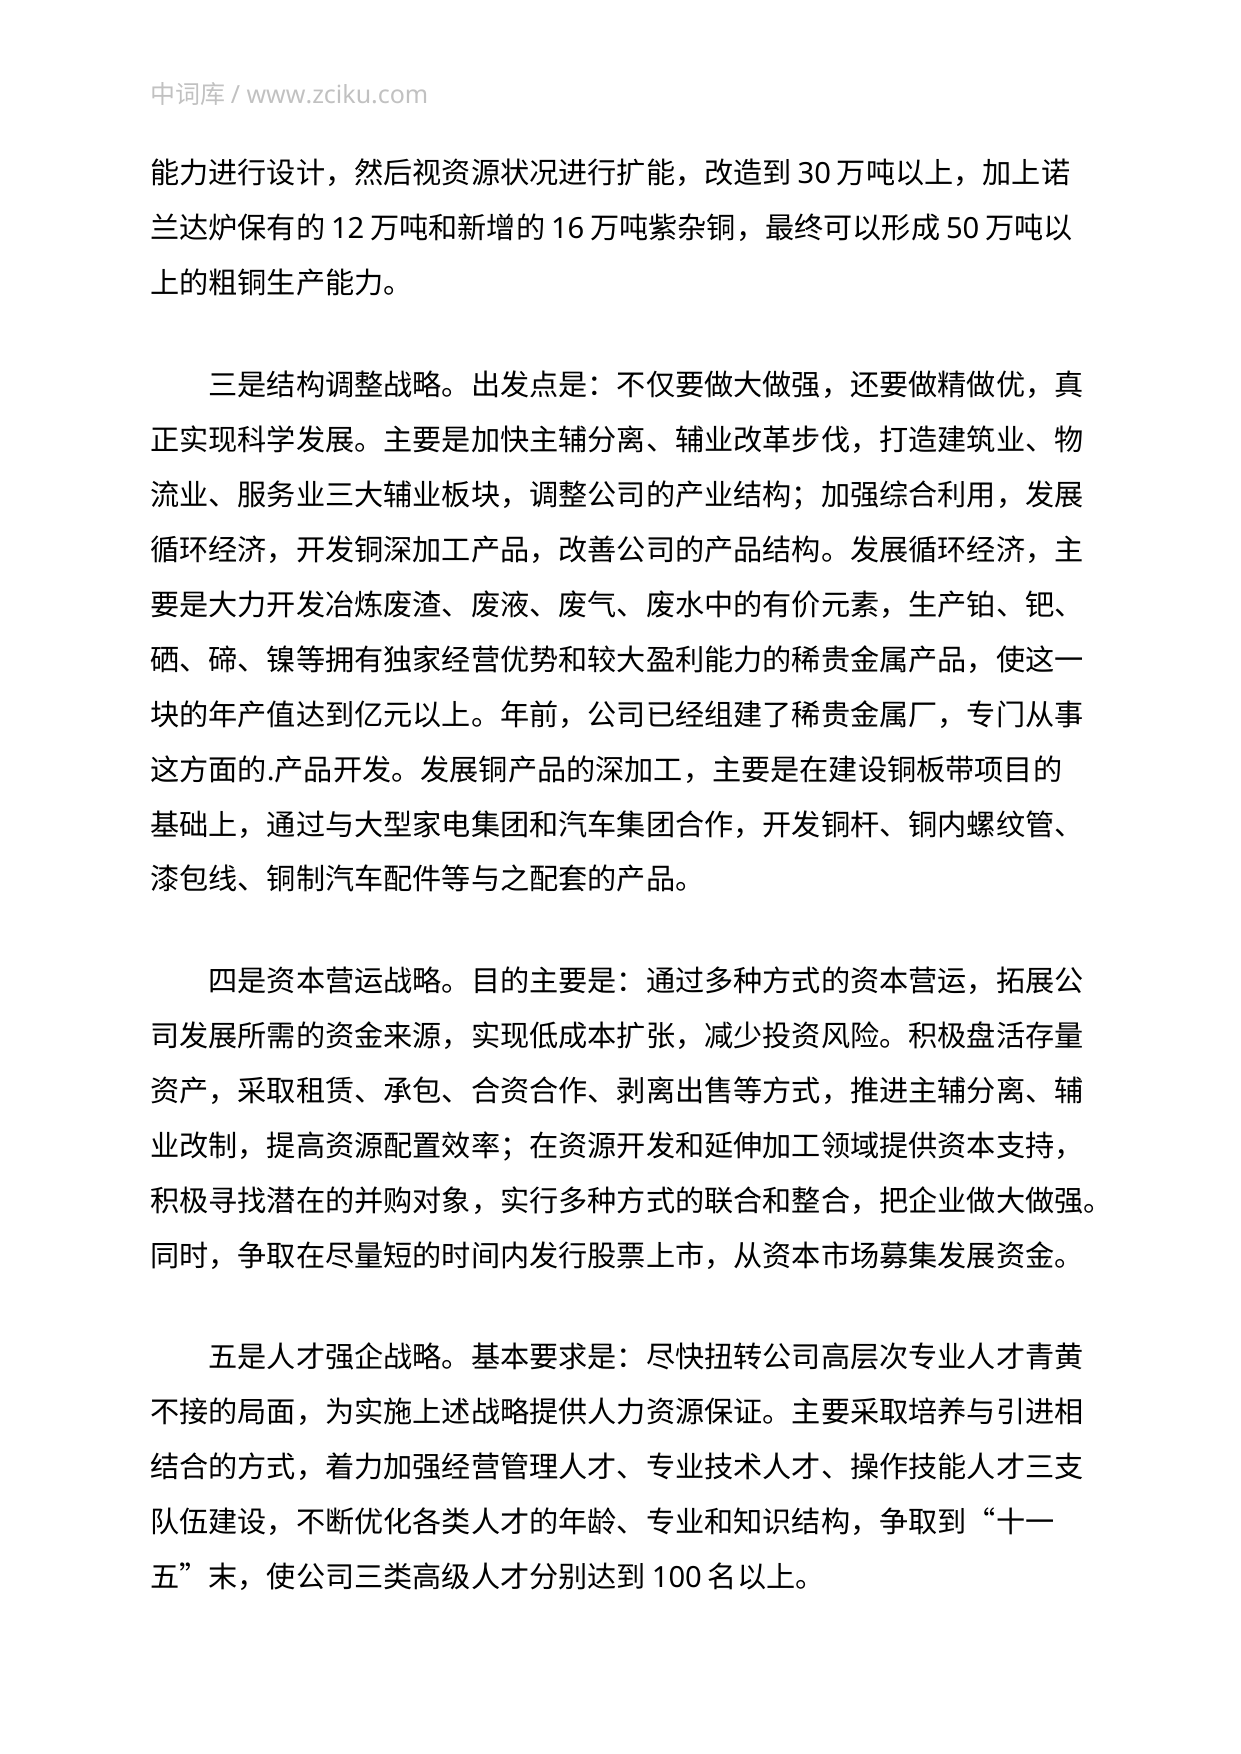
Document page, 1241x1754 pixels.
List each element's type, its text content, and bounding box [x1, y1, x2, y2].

text 五是人才强企战略。基本要求是：尽快扭转公司高层次专业人才青黄不接的局面，为实施上述战略提供人力资源保证。主要采取培养与引进相结合的方式，着力加强经营管理人才、专业技术人才、操作技能人才三支队伍建设，不断优化各类人才的年龄、专业和知识结构，争取到“十一五”末，使公司三类高级人才分别达到100名以上。 [150, 1334, 1090, 1596]
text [150, 150, 1090, 302]
text 三是结构调整战略。出发点是：不仅要做大做强，还要做精做优，真正实现科学发展。主要是加快主辅分离、辅业改革步伐，打造建筑业、物流业、服务业三大辅业板块，调整公司的产业结构；加强综合利用，发展循环经济，开发铜深加工产品，改善公司的产品结构。发展循环经济，主要是大力开发冶炼废渣、废液、废气、废水中的有价元素，生产铂、钯、硒、碲、镍等拥有独家经营优势和较大盈利能力的稀贵金属产品，使这一块的年产值达到亿元以上。年前，公司已经组建了稀贵金属厂，专门从事这方面的.产品开发。发展铜产品的深加工，主要是在建设铜板带项目的基础上，通过与大型家电集团和汽车集团合作，开发铜杆、铜内螺纹管、漆包线、铜制汽车配件等与之配套的产品。 [150, 362, 1090, 898]
text 四是资本营运战略。目的主要是：通过多种方式的资本营运，拓展公司发展所需的资金来源，实现低成本扩张，减少投资风险。积极盘活存量资产，采取租赁、承包、合资合作、剥离出售等方式，推进主辅分离、辅业改制，提高资源配置效率；在资源开发和延伸加工领域提供资本支持，积极寻找潜在的并购对象，实行多种方式的联合和整合，把企业做大做强。同时，争取在尽量短的时间内发行股票上市，从资本市场募集发展资金。 [150, 958, 1090, 1274]
